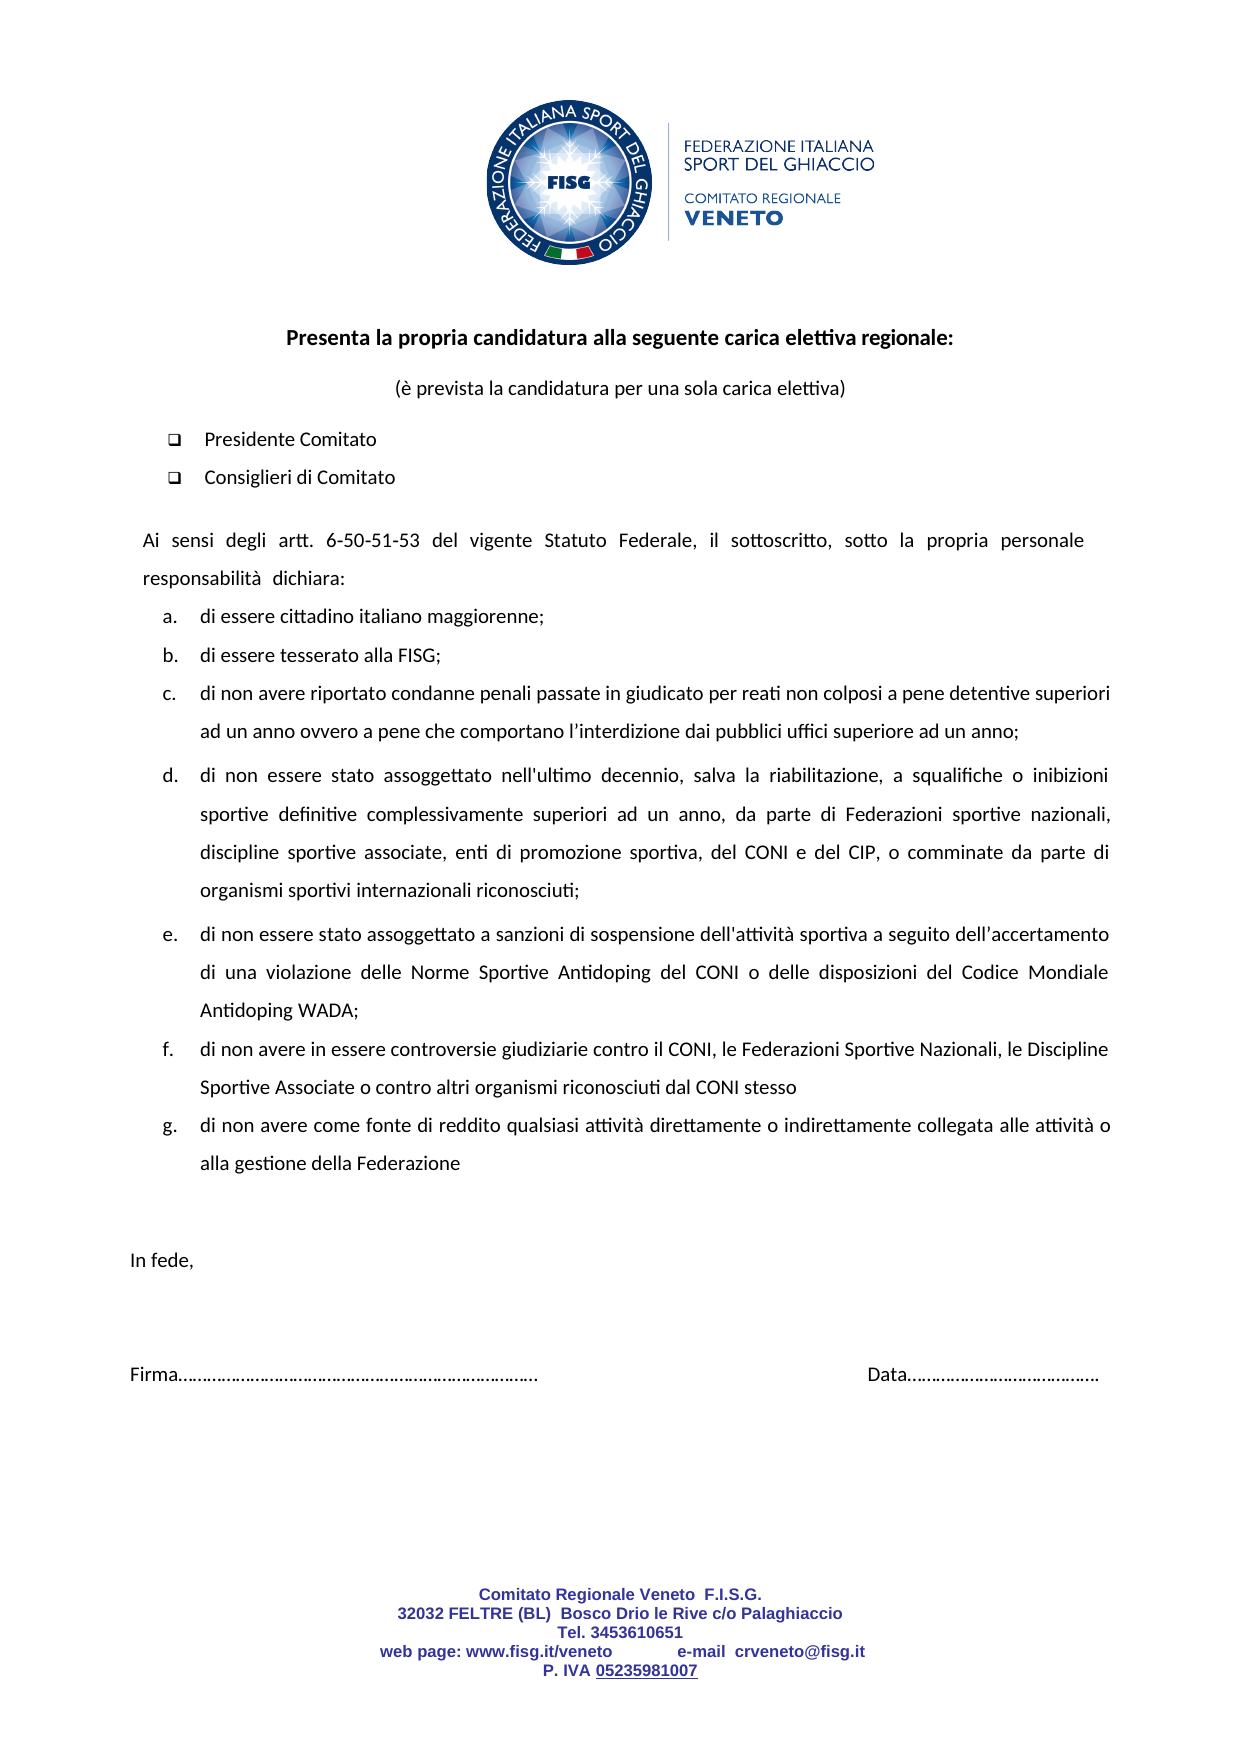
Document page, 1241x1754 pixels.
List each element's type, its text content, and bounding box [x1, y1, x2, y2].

list di non avere come fonte di reddito qualsiasi attività direttamente o indirettamente collegata alle attività o alla gestione della Federazione [162, 1112, 1111, 1176]
list di non essere stato assoggettato a sanzioni di sospensione dell'attività sportiva a seguito dell’accertamento di una violazione delle Norme Sportive Antidoping del CONI o delle disposizioni del Codice Mondiale Antidoping WADA; [162, 921, 1111, 1023]
text In fede, [130, 1247, 1122, 1272]
list di essere cittadino italiano maggiorenne; [162, 604, 1122, 629]
list Presidente Comitato [167, 426, 1122, 451]
list di essere tesserato alla FISG; [162, 642, 1122, 667]
list di non avere riportato condanne penali passate in giudicato per reati non colposi a pene detentive superiori ad un anno ovvero a pene che comportano l’interdizione dai pubblici uffici superiore ad un anno; [162, 680, 1111, 743]
text Firma………………………………………………………………… Data…………………………………. [130, 1361, 1122, 1387]
list di non avere in essere controversie giudiziarie contro il CONI, le Federazioni Sportive Nazionali, le Discipline Sportive Associate o contro altri organismi riconosciuti dal CONI stesso [162, 1036, 1111, 1099]
text Ai sensi degli artt. 6‐50‐51‐53 del vigente Statuto Federale, il sottoscritto, sotto la propria personale responsabilità dichiara: [143, 527, 1086, 591]
list Consiglieri di Comitato [167, 464, 1122, 489]
list di non essere stato assoggettato nell'ultimo decennio, salva la riabilitazione, a squalifiche o inibizioni sportive definitive complessivamente superiori ad un anno, da parte di Federazioni sportive nazionali, discipline sportive associate, enti di promozione sportiva, del CONI e del CIP, o comminate da parte di organismi sportivi internazionali riconosciuti; [162, 763, 1111, 902]
text (è prevista la candidatura per una sola carica elettiva) [118, 376, 1122, 401]
subtitle Presenta la propria candidatura alla seguente carica elettiva regionale: [118, 323, 1122, 351]
picture [486, 100, 875, 265]
